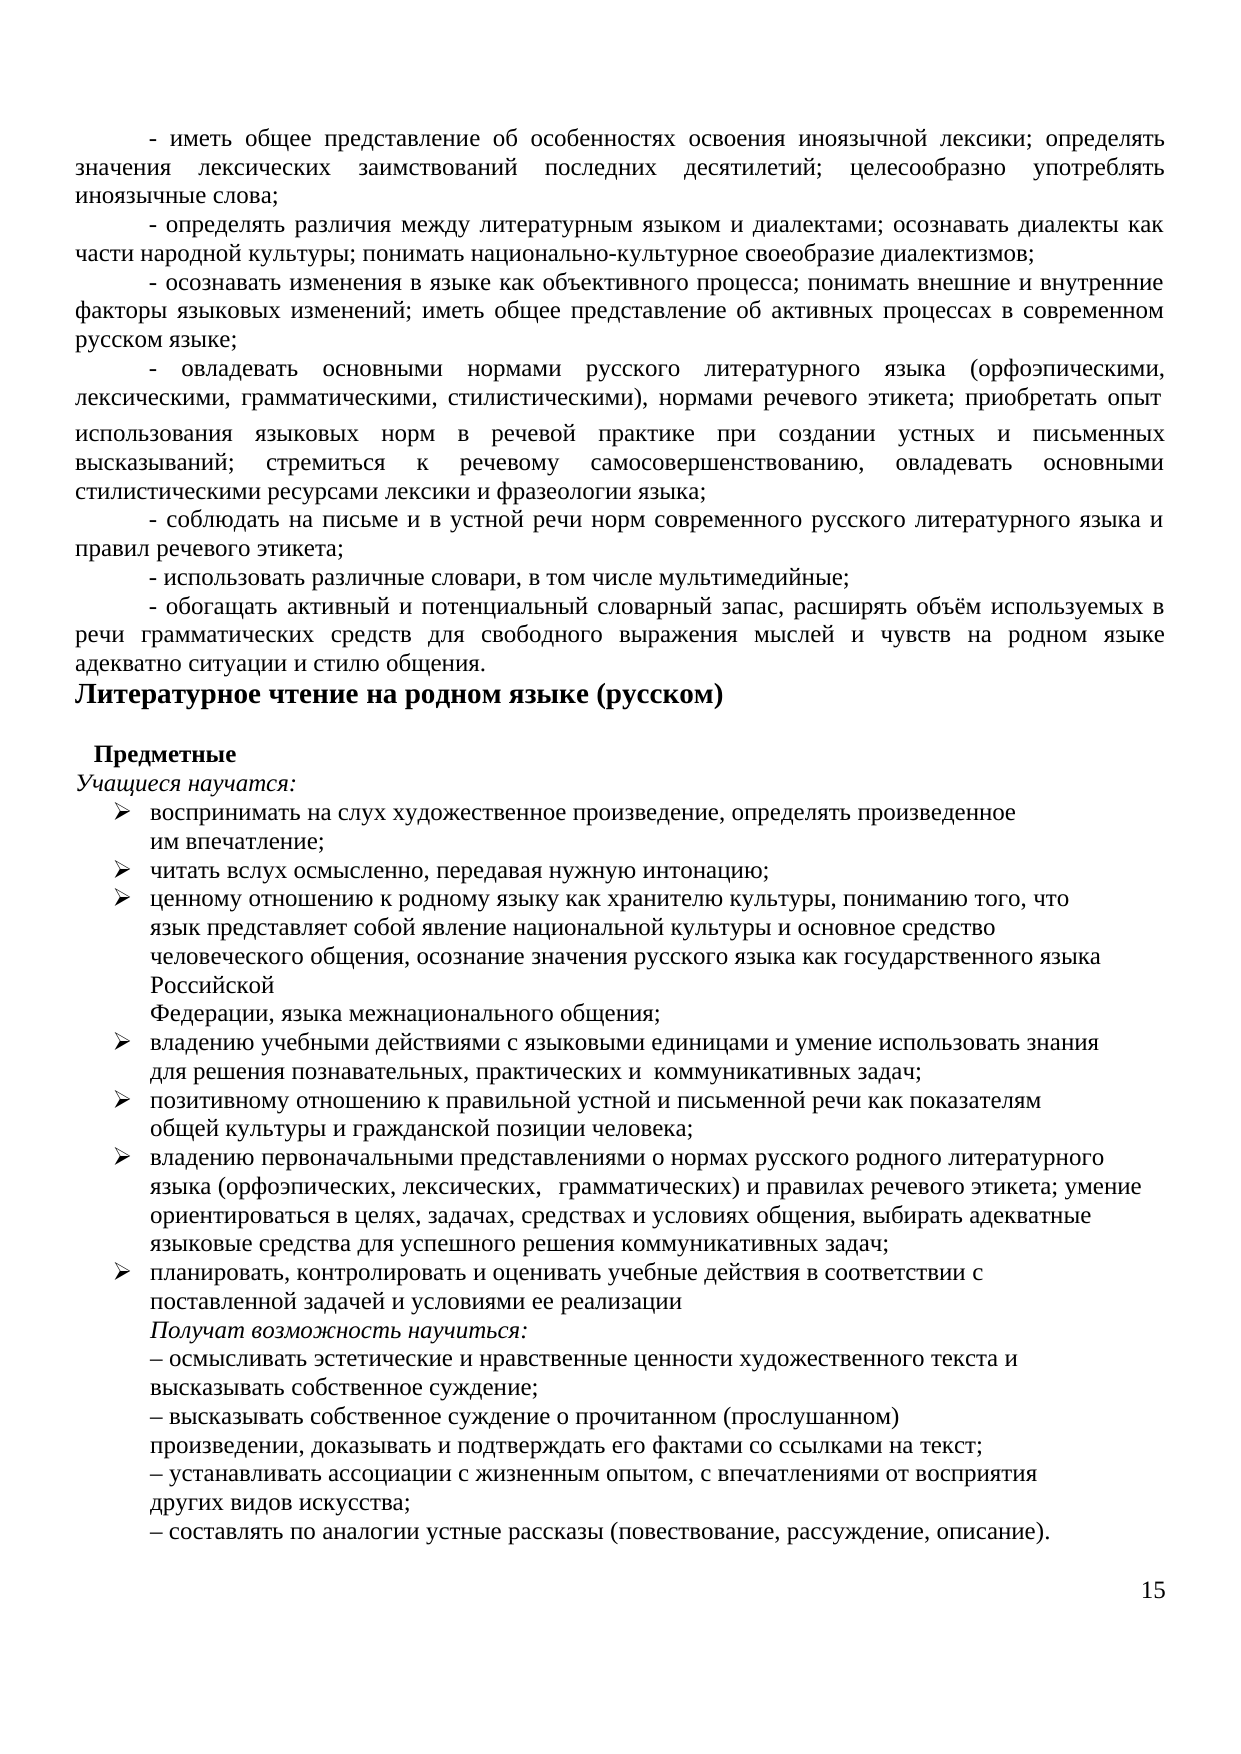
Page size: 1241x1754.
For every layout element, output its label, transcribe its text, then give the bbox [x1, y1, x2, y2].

list осмысливать эстетические и нравственные ценности художественного текста и высказывать собственное суждение; [150, 1343, 1158, 1401]
subtitle Предметные [94, 740, 1240, 768]
list обогащать активный и потенциальный словарный запас, расширять объём используемых в речи грамматических средств для свободного выражения мыслей и чувств на родном языке адекватно ситуации и стилю общения. [75, 591, 1165, 677]
list определять различия между литературным языком и диалектами; осознавать диалекты как части народной культуры; понимать национально-культурное своеобразие диалектизмов; [75, 209, 1164, 267]
list соблюдать на письме и в устной речи норм современного русского литературного языка и правил речевого этикета; [75, 504, 1164, 562]
list владению учебными действиями с языковыми единицами и умение использовать знания для решения познавательных, практических и коммуникативных задач; [112, 1027, 1138, 1085]
text использования языковых норм в речевой практике при создании устных и письменных высказываний; стремиться к речевому самосовершенствованию, овладевать основными стилистическими ресурсами лексики и фразеологии языка; [75, 418, 1165, 504]
subtitle Литературное чтение на родном языке (русском) [75, 677, 1240, 711]
list позитивному отношению к правильной устной и письменной речи как показателям общей культуры и гражданской позиции человека; [112, 1085, 1113, 1142]
list воспринимать на слух художественное произведение, определять произведенное им впечатление; [112, 797, 1047, 855]
list устанавливать ассоциации с жизненным опытом, с впечатлениями от восприятия других видов искусства; [150, 1458, 1118, 1516]
list владению первоначальными представлениями о нормах русского родного литературного языка (орфоэпических, лексических, грамматических) и правилах речевого этикета; умение ориентироваться в целях, задачах, средствах и условиях общения, выбирать адекватные [112, 1142, 1164, 1228]
text языковые средства для успешного решения коммуникативных задач; [150, 1228, 1240, 1257]
text Учащиеся научатся: [75, 768, 1240, 797]
list использовать различные словари, в том числе мультимедийные; [149, 562, 1240, 591]
list овладевать основными нормами русского литературного языка (орфоэпическими, лексическими, грамматическими, стилистическими), нормами речевого этикета; приобретать опыт [75, 353, 1165, 410]
text Получат возможность научиться: [150, 1315, 1240, 1343]
list составлять по аналогии устные рассказы (повествование, рассуждение, описание). [150, 1516, 1240, 1545]
list высказывать собственное суждение о прочитанном (прослушанном) произведении, доказывать и подтверждать его фактами со ссылками на текст; [150, 1401, 1061, 1458]
list ценному отношению к родному языку как хранителю культуры, пониманию того, что язык представляет собой явление национальной культуры и основное средство человеческого общения, осознание значения русского языка как государственного языка Российской [112, 883, 1124, 998]
list иметь общее представление об особенностях освоения иноязычной лексики; определять значения лексических заимствований последних десятилетий; целесообразно употреблять иноязычные слова; [75, 123, 1165, 209]
text Федерации, языка межнационального общения; [150, 998, 1240, 1027]
list планировать, контролировать и оценивать учебные действия в соответствии с поставленной задачей и условиями ее реализации [112, 1257, 1132, 1315]
list осознавать изменения в языке как объективного процесса; понимать внешние и внутренние факторы языковых изменений; иметь общее представление об активных процессах в современном русском языке; [75, 267, 1165, 353]
list читать вслух осмысленно, передавая нужную интонацию; [112, 855, 1240, 883]
